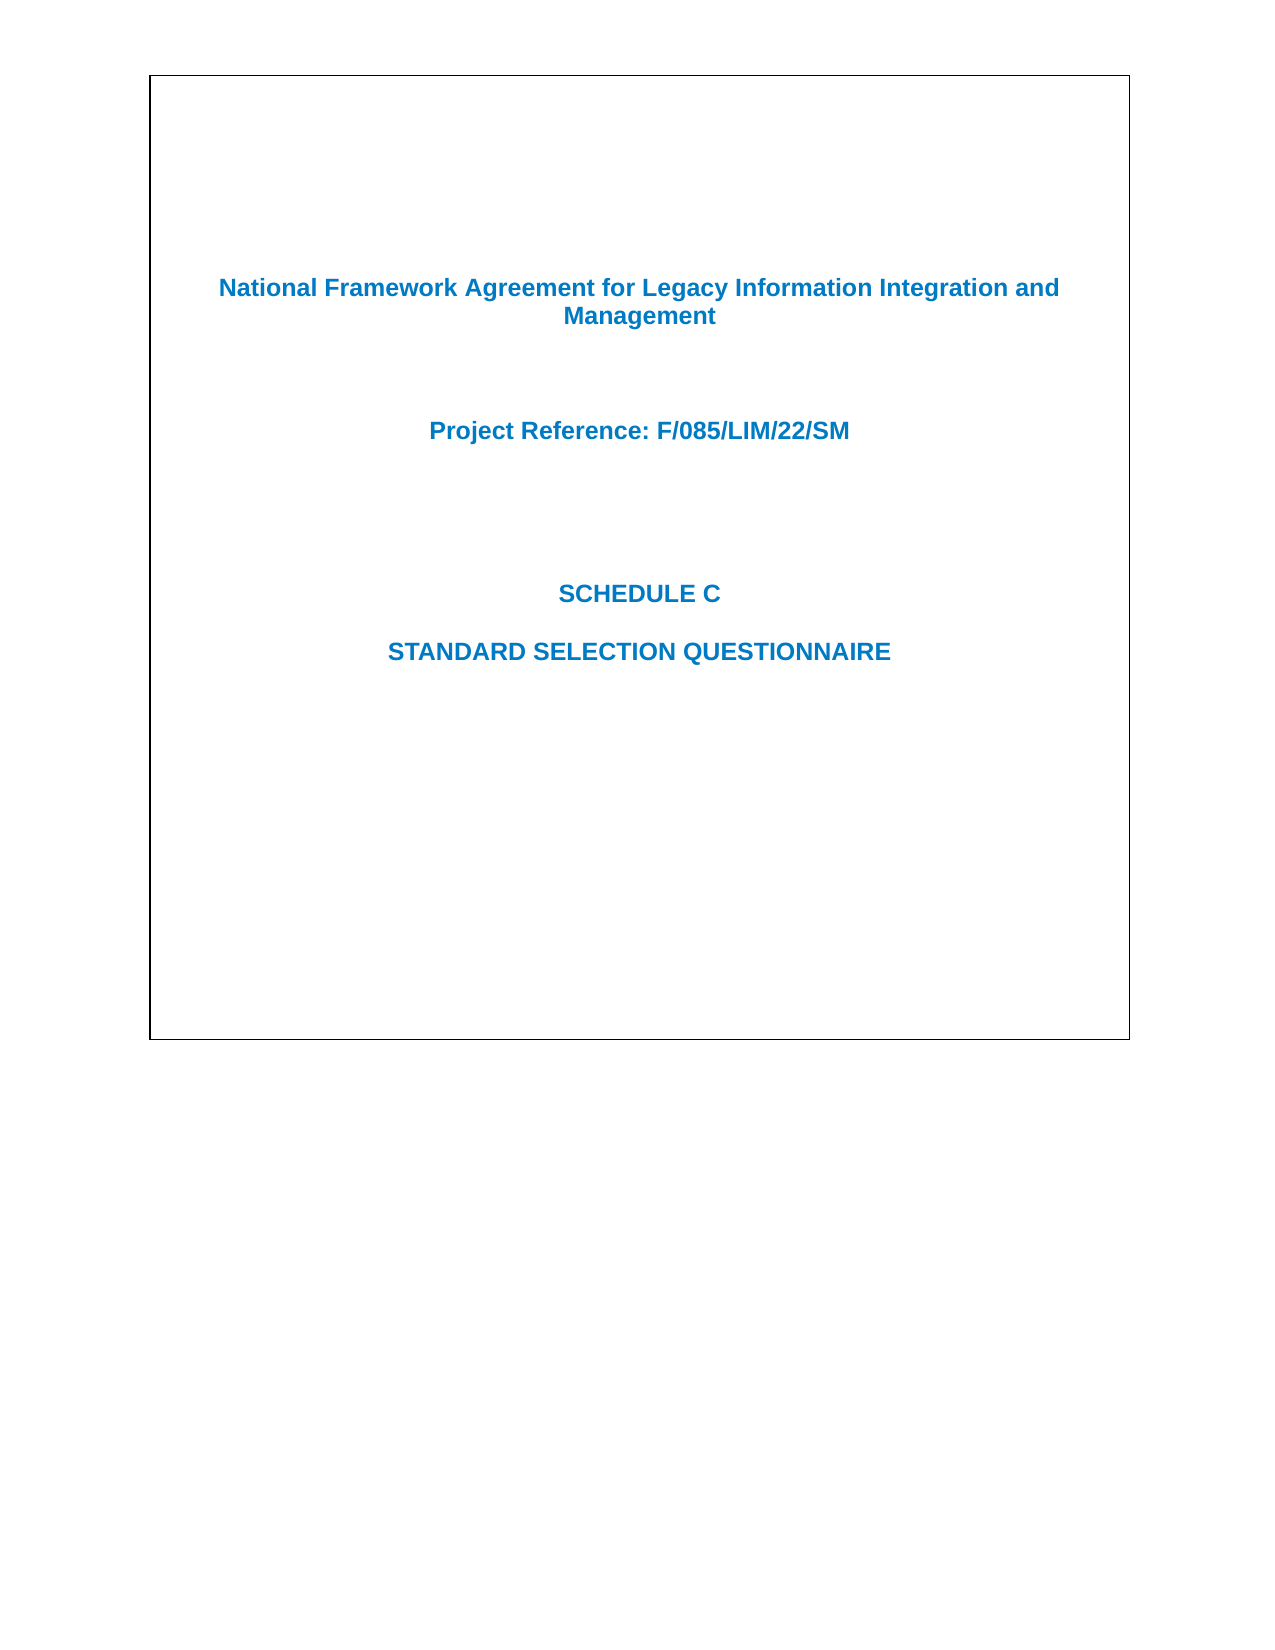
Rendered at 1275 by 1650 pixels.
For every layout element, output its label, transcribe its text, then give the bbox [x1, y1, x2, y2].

table_header National Framework Agreement for Legacy Information Integration and Management Project Reference: F/085/LIM/22/SM SCHEDULE C STANDARD SELECTION QUESTIONNAIRE [151, 76, 1129, 1039]
